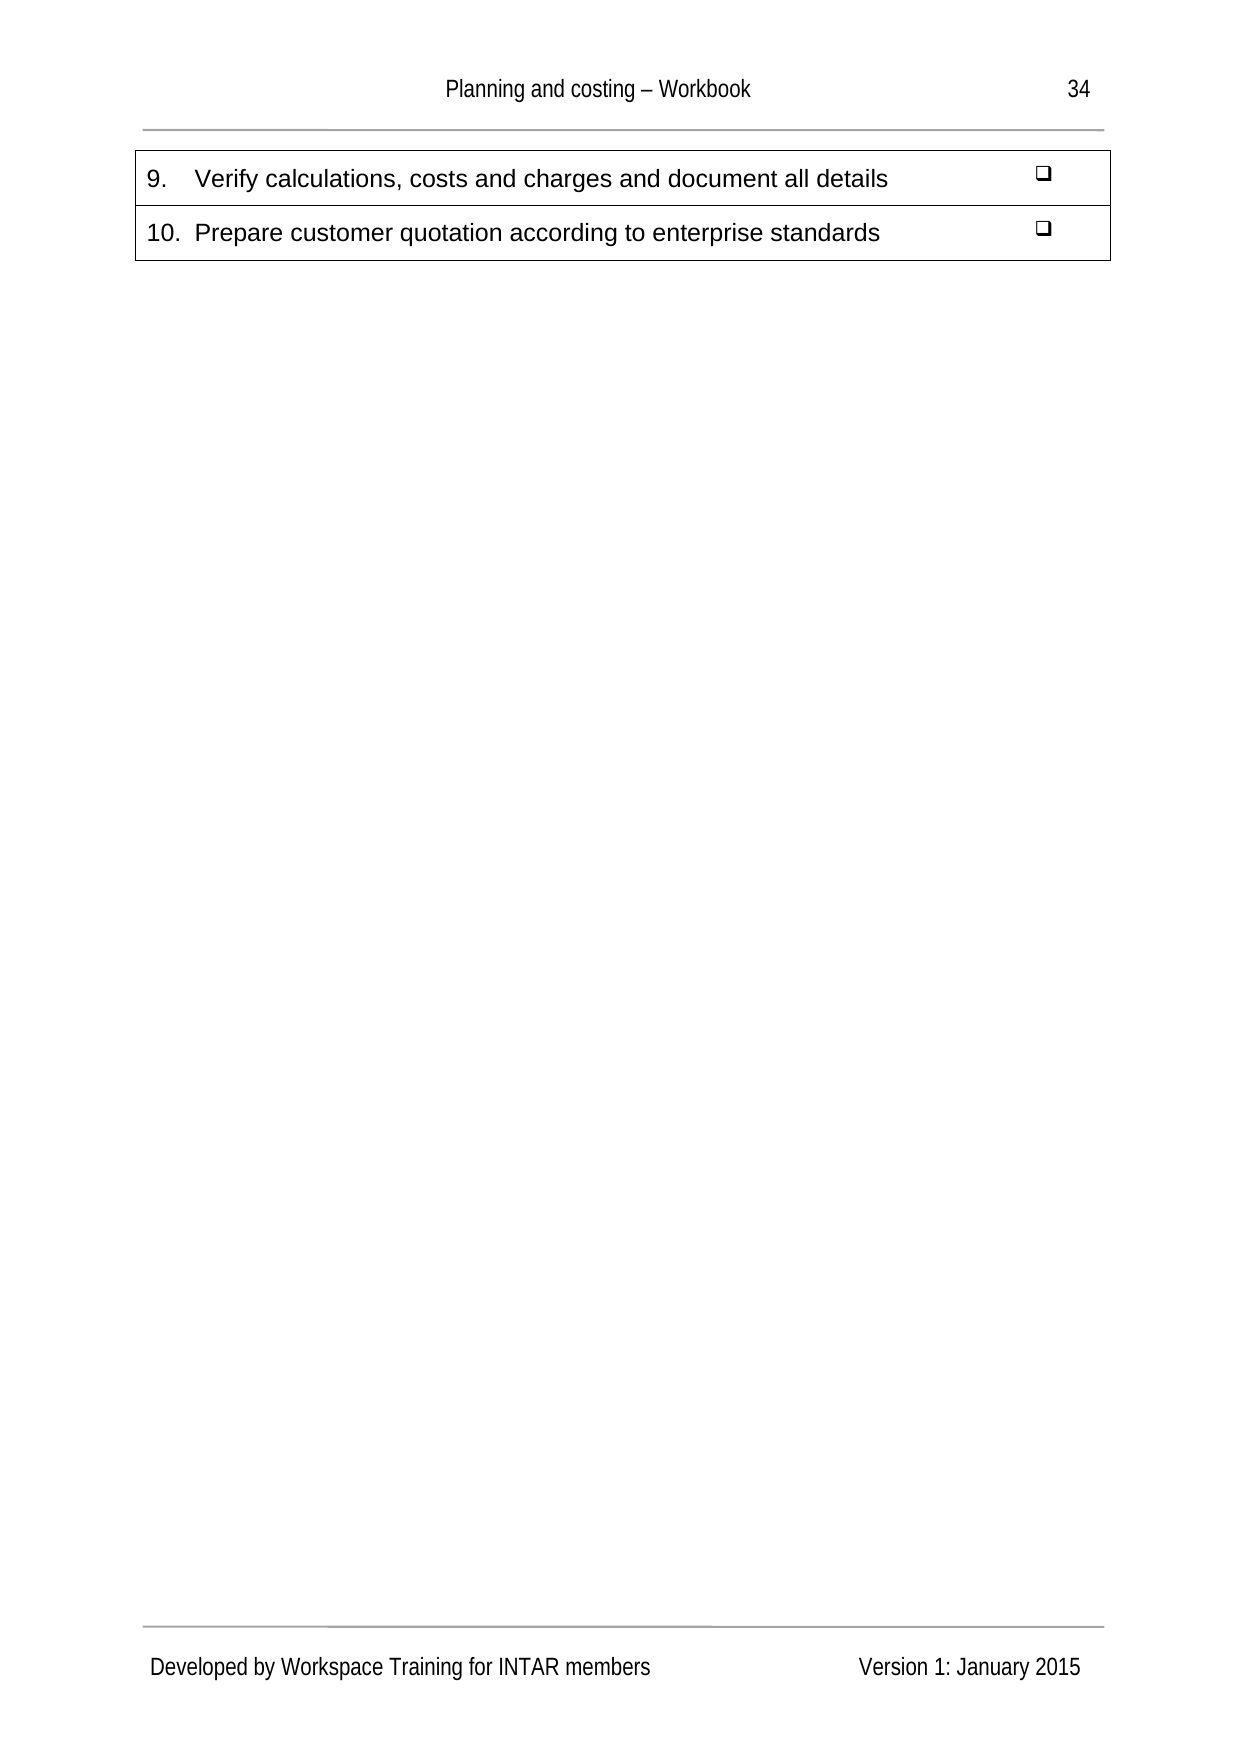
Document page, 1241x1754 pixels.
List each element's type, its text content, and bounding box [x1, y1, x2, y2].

table_cell [977, 151, 1110, 205]
table_cell Prepare customer quotation according to enterprise standards [136, 206, 977, 259]
table_cell [977, 206, 1110, 259]
table_cell Verify calculations, costs and charges and document all details [136, 151, 977, 205]
